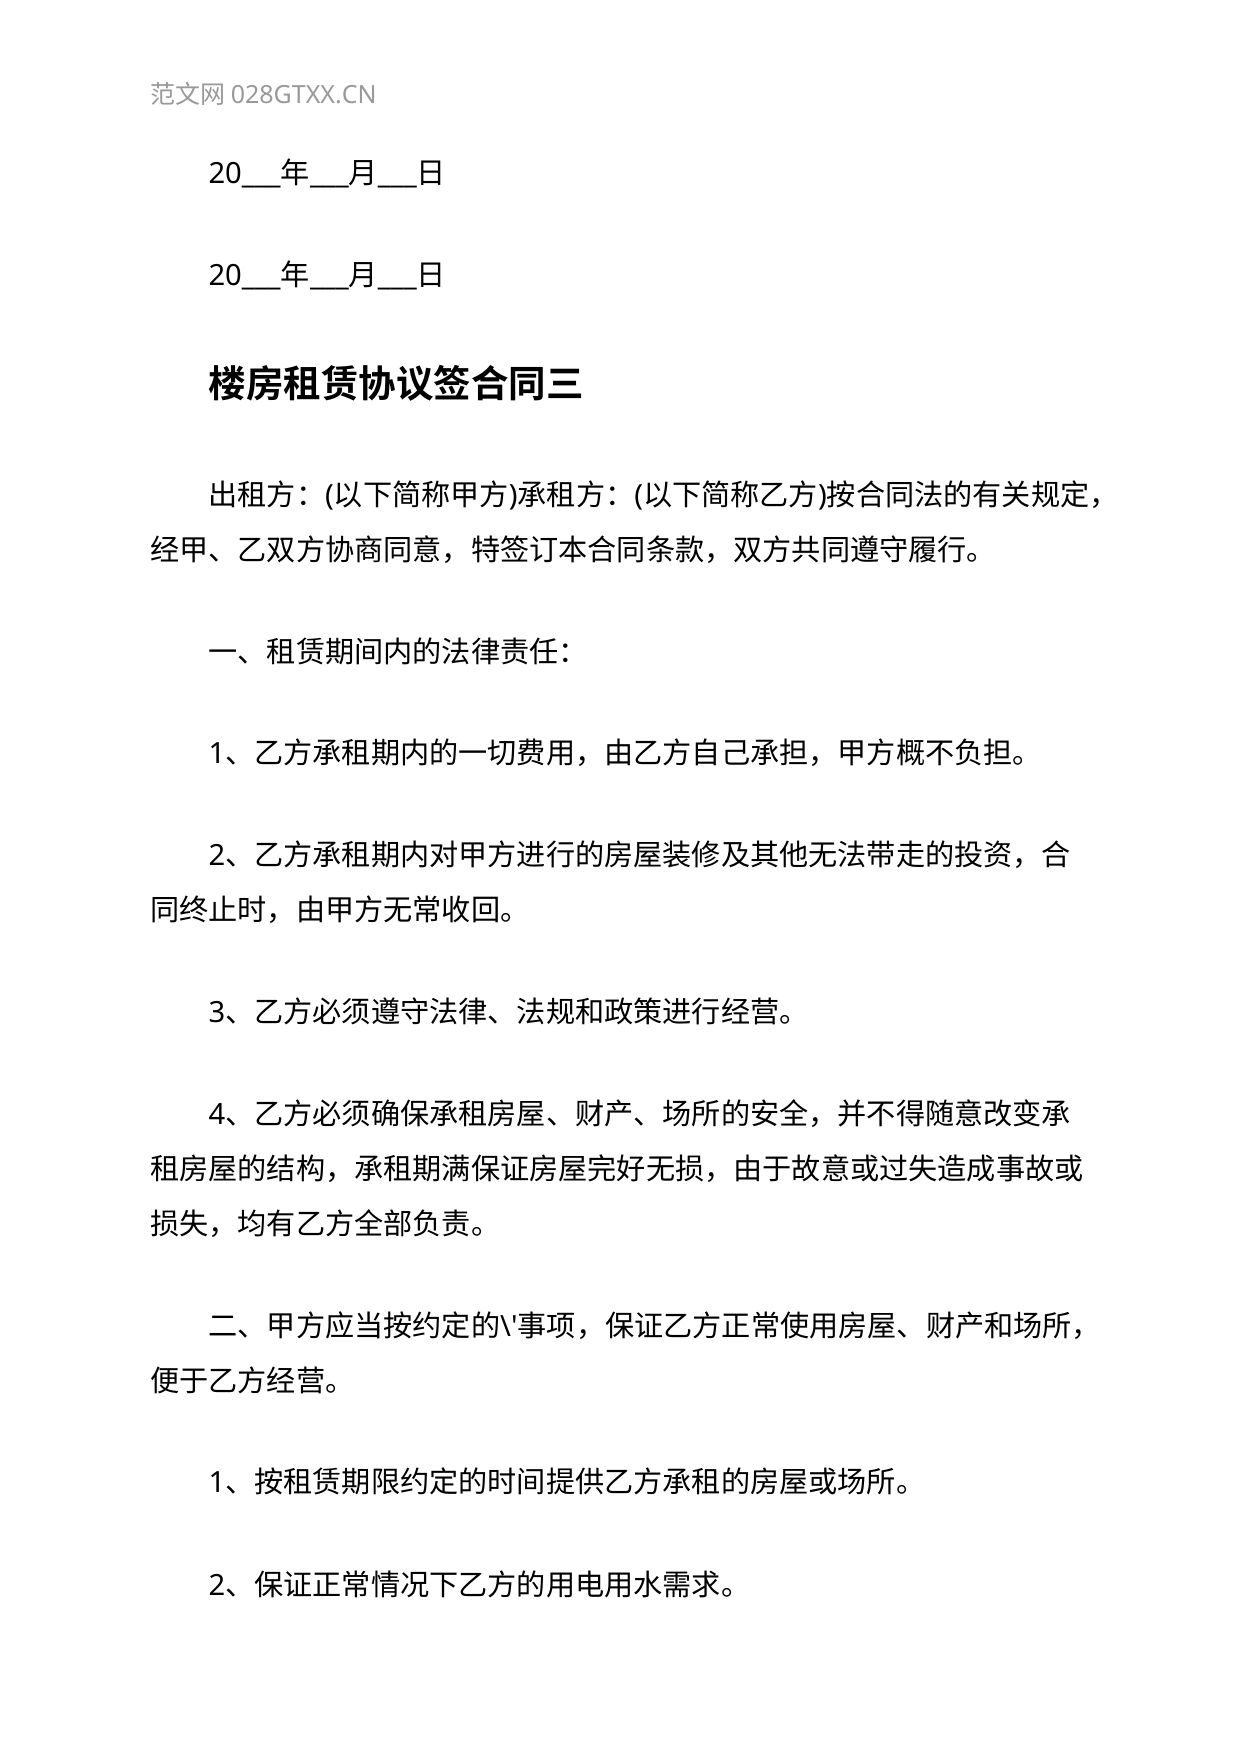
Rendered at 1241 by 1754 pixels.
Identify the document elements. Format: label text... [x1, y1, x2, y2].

text 20___年___月___日 [150, 150, 1090, 192]
text 出租方：(以下简称甲方)承租方：(以下简称乙方)按合同法的有关规定，经甲、乙双方协商同意，特签订本合同条款，双方共同遵守履行。 [150, 471, 1090, 569]
text 3、乙方必须遵守法律、法规和政策进行经营。 [150, 989, 1090, 1031]
text 2、保证正常情况下乙方的用电用水需求。 [150, 1561, 1090, 1603]
text 楼房租赁协议签合同三 [150, 354, 1090, 408]
text 2、乙方承租期内对甲方进行的房屋装修及其他无法带走的投资，合同终止时，由甲方无常收回。 [150, 832, 1090, 929]
text 1、乙方承租期内的一切费用，由乙方自己承担，甲方概不负担。 [150, 730, 1090, 772]
text 一、租赁期间内的法律责任： [150, 628, 1090, 670]
text 20___年___月___日 [150, 252, 1090, 294]
text 1、按租赁期限约定的时间提供乙方承租的房屋或场所。 [150, 1459, 1090, 1501]
text 4、乙方必须确保承租房屋、财产、场所的安全，并不得随意改变承租房屋的结构，承租期满保证房屋完好无损，由于故意或过失造成事故或损失，均有乙方全部负责。 [150, 1091, 1090, 1243]
text 二、甲方应当按约定的\'事项，保证乙方正常使用房屋、财产和场所，便于乙方经营。 [150, 1302, 1090, 1399]
